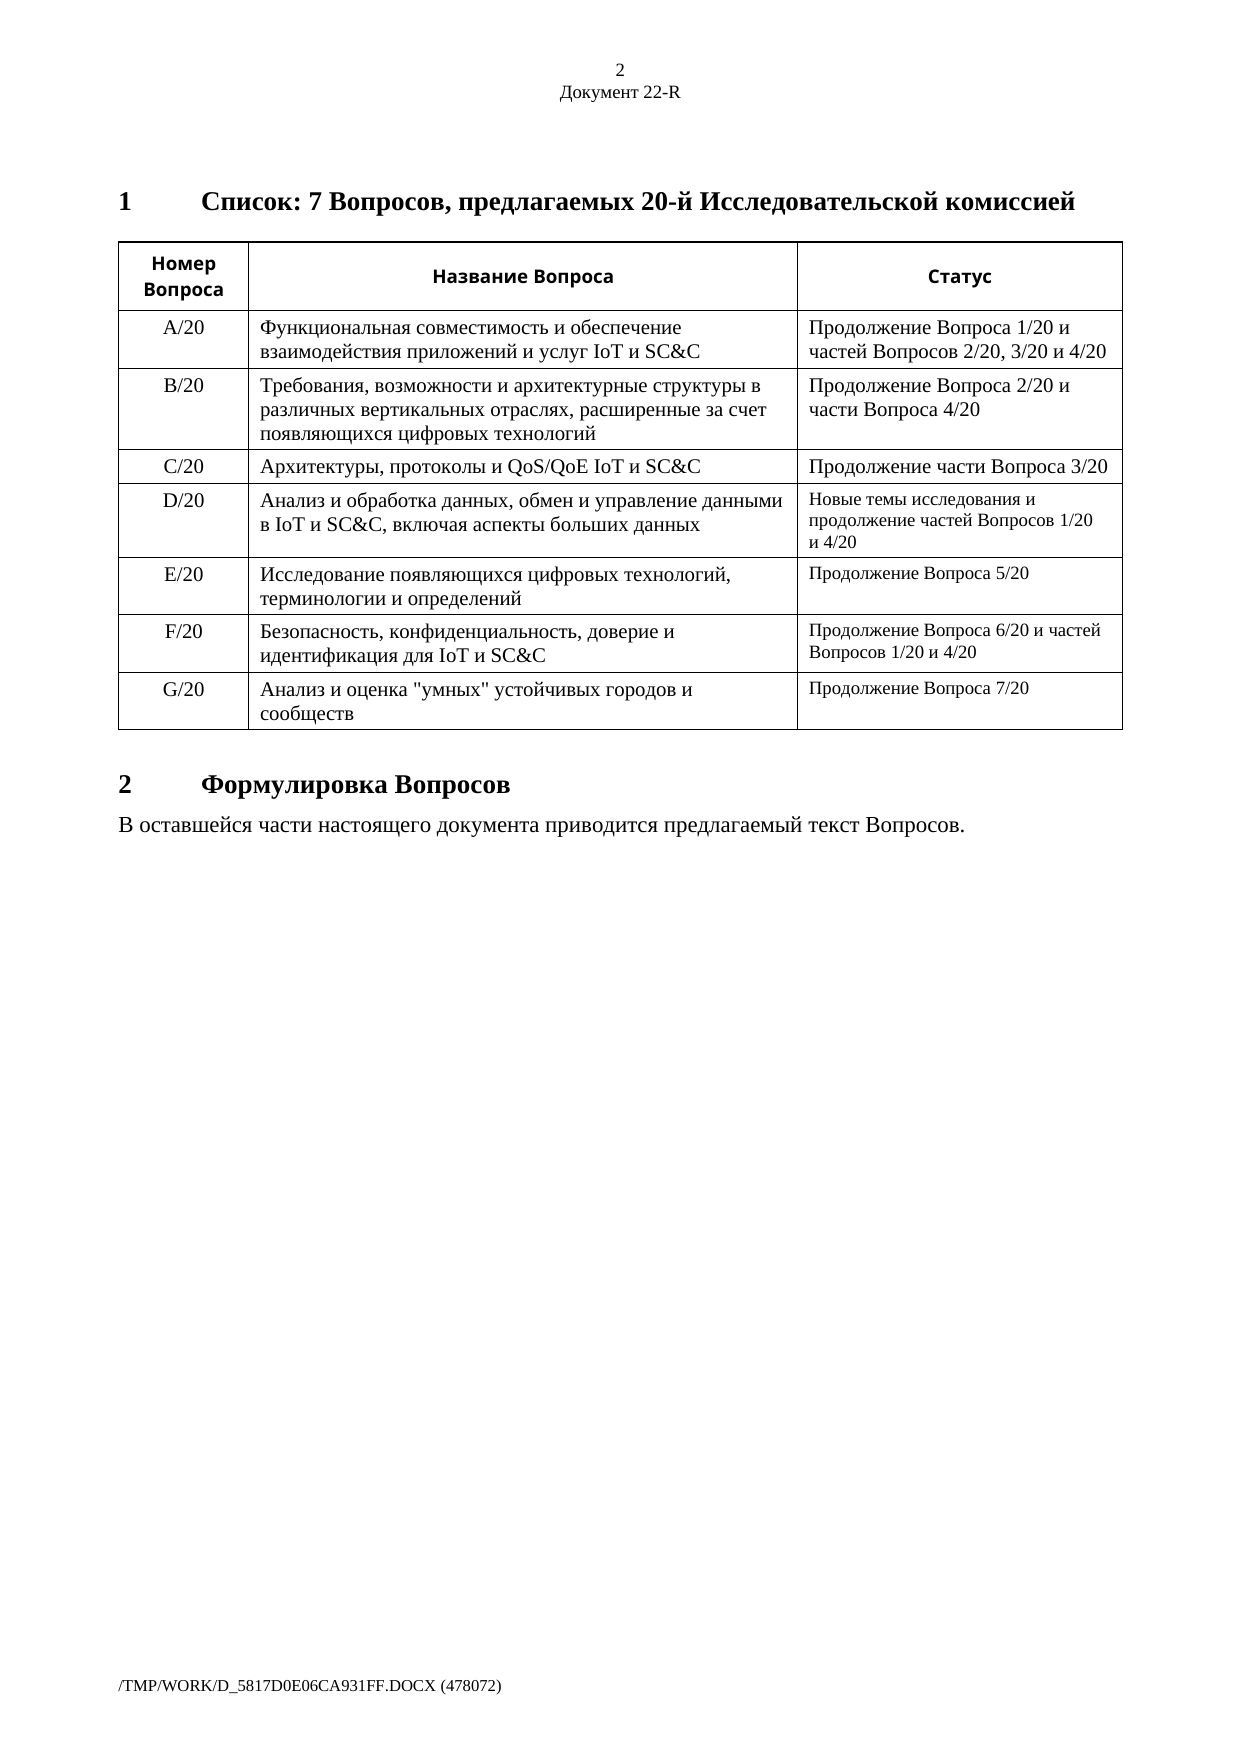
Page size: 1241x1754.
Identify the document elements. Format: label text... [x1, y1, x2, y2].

table_cell C/20 [119, 450, 248, 483]
text В оставшейся части настоящего документа приводится предлагаемый текст Вопросов. [118, 811, 1122, 838]
table_cell Продолжение Вопроса 6/20 и частей Вопросов 1/20 и 4/20 [798, 615, 1122, 672]
table_header Название Вопроса [249, 243, 797, 310]
table_cell G/20 [119, 673, 248, 729]
table_cell Архитектуры, протоколы и QoS/QoE IoT и SC&C [249, 450, 797, 483]
table_cell Анализ и обработка данных, обмен и управление данными в IoT и SC&C, включая аспекты больших данных [249, 484, 797, 557]
table_cell F/20 [119, 615, 248, 672]
subtitle 2 Формулировка Вопросов [118, 768, 1122, 799]
table_cell Требования, возможности и архитектурные структуры в различных вертикальных отраслях, расширенные за счет появляющихся цифровых технологий [249, 369, 797, 449]
table_cell B/20 [119, 369, 248, 449]
table_cell Безопасность, конфиденциальность, доверие и идентификация для IoT и SC&C [249, 615, 797, 672]
table_cell Новые темы исследования и продолжение частей Вопросов 1/20 и 4/20 [798, 484, 1122, 557]
table_header Номер Вопроса [119, 243, 248, 310]
table_cell Продолжение Вопроса 7/20 [798, 673, 1122, 729]
subtitle 1 Список: 7 Вопросов, предлагаемых 20-й Исследовательской комиссией [118, 185, 1122, 216]
table_header Статус [798, 243, 1122, 310]
table_cell A/20 [119, 311, 248, 368]
table_cell Продолжение Вопроса 1/20 и частей Вопросов 2/20, 3/20 и 4/20 [798, 311, 1122, 368]
table_cell Продолжение Вопроса 5/20 [798, 558, 1122, 614]
table_cell D/20 [119, 484, 248, 557]
table_cell Функциональная совместимость и обеспечение взаимодействия приложений и услуг IoT и SC&C [249, 311, 797, 368]
table_cell Продолжение Вопроса 2/20 и части Вопроса 4/20 [798, 369, 1122, 449]
table_cell E/20 [119, 558, 248, 614]
table_cell Анализ и оценка "умных" устойчивых городов и сообществ [249, 673, 797, 729]
table_cell Продолжение части Вопроса 3/20 [798, 450, 1122, 483]
table_cell Исследование появляющихся цифровых технологий, терминологии и определений [249, 558, 797, 614]
